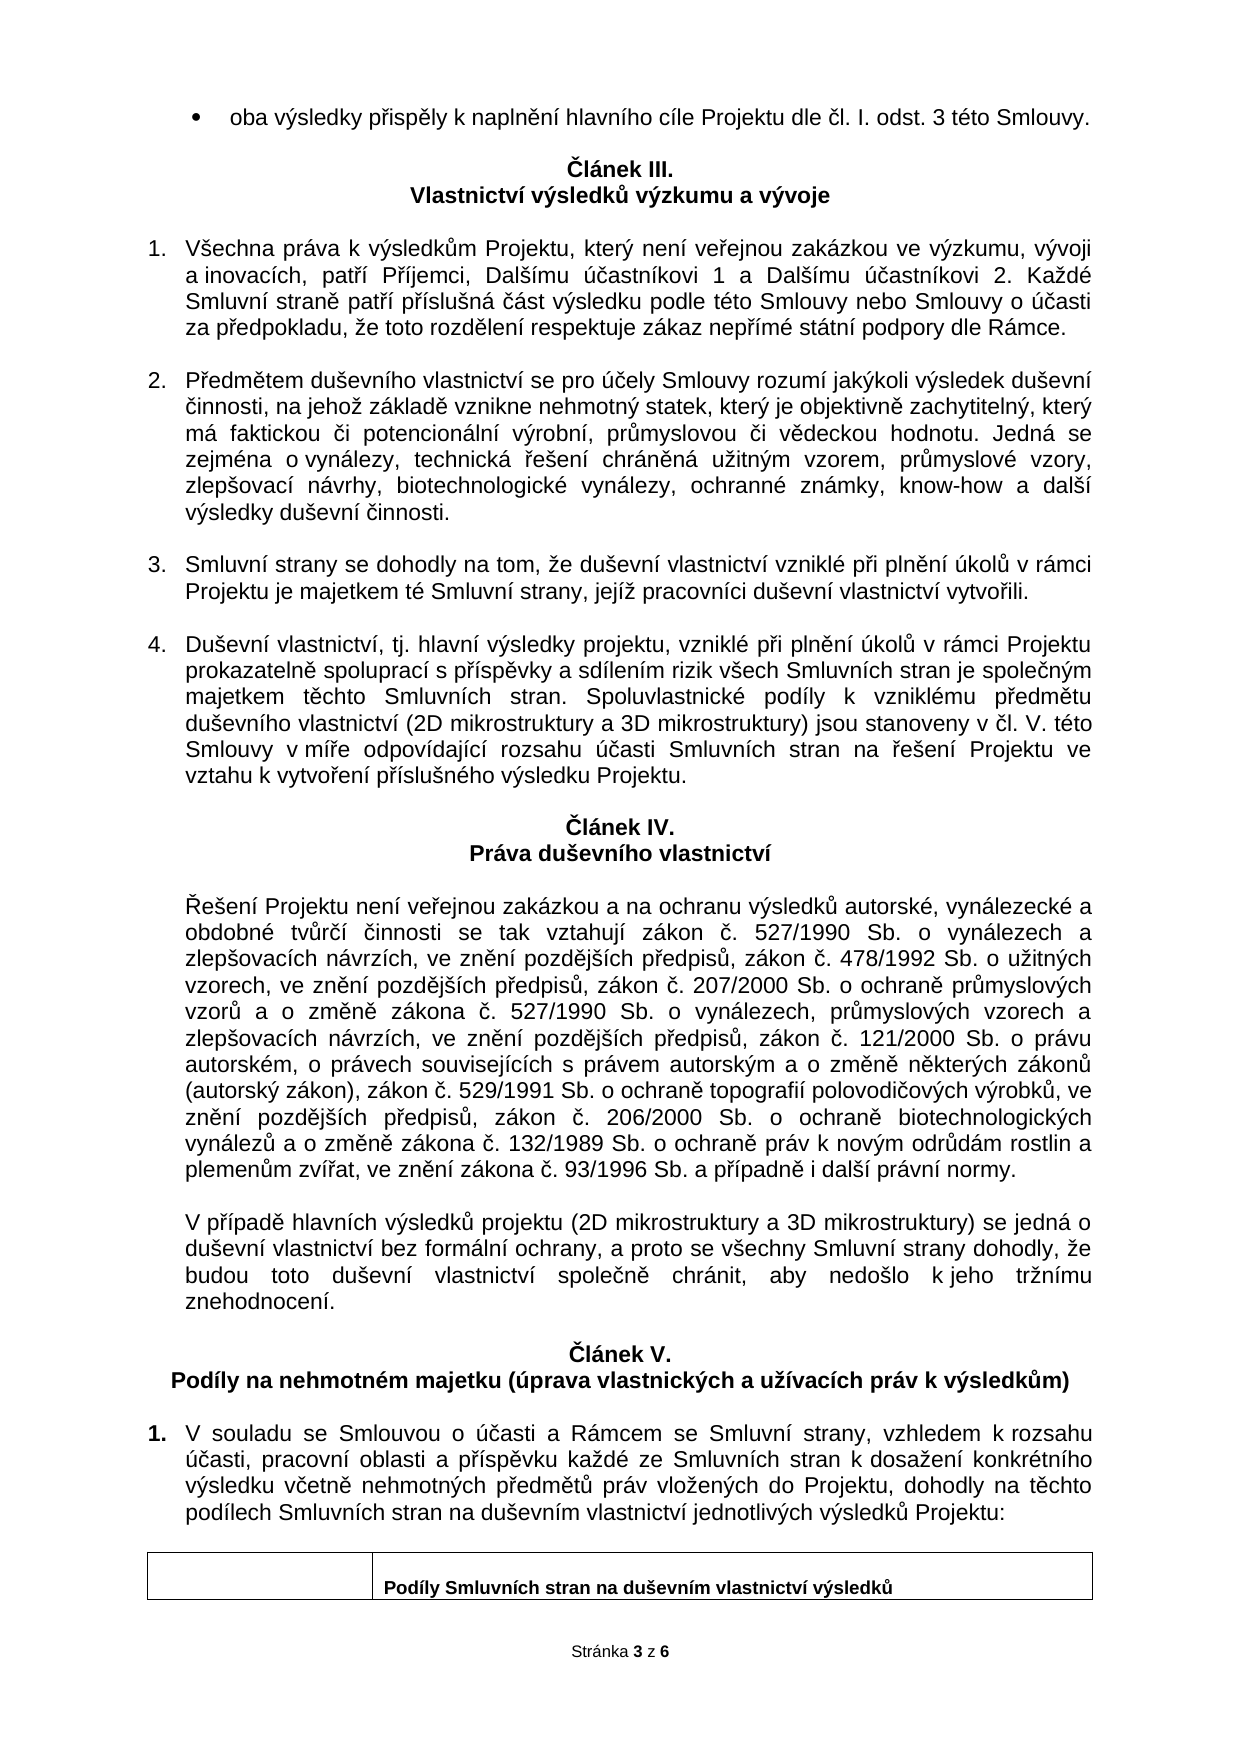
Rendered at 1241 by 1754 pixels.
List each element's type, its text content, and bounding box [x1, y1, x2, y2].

text Článek III. [148, 156, 1092, 182]
table_header Podíly Smluvních stran na duševním vlastnictví výsledků [373, 1553, 1092, 1598]
list V případě hlavních výsledků projektu (2D mikrostruktury a 3D mikrostruktury) se jedná o duševní vlastnictví bez formální ochrany, a proto se všechny Smluvní strany dohodly, že budou toto duševní vlastnictví společně chránit, aby nedošlo k jeho tržnímu znehodnocení. [185, 1209, 1092, 1314]
list Všechna práva k výsledkům Projektu, který není veřejnou zakázkou ve výzkumu, vývoji a inovacích, patří Příjemci, Dalšímu účastníkovi 1 a Dalšímu účastníkovi 2. Každé Smluvní straně patří příslušná část výsledku podle této Smlouvy nebo Smlouvy o účasti za předpokladu, že toto rozdělení respektuje zákaz nepřímé státní podpory dle Rámce. [148, 235, 1092, 341]
text Vlastnictví výsledků výzkumu a vývoje [148, 182, 1092, 209]
list Duševní vlastnictví, tj. hlavní výsledky projektu, vzniklé při plnění úkolů v rámci Projektu prokazatelně spoluprací s příspěvky a sdílením rizik všech Smluvních stran je společným majetkem těchto Smluvních stran. Spoluvlastnické podíly k vzniklému předmětu duševního vlastnictví (2D mikrostruktury a 3D mikrostruktury) jsou stanoveny v čl. V. této Smlouvy v míře odpovídající rozsahu účasti Smluvních stran na řešení Projektu ve vztahu k vytvoření příslušného výsledku Projektu. [148, 631, 1092, 789]
text Článek V. [148, 1341, 1092, 1367]
list oba výsledky přispěly k naplnění hlavního cíle Projektu dle čl. I. odst. 3 této Smlouvy. [192, 103, 1092, 130]
list Předmětem duševního vlastnictví se pro účely Smlouvy rozumí jakýkoli výsledek duševní činnosti, na jehož základě vznikne nehmotný statek, který je objektivně zachytitelný, který má faktickou či potencionální výrobní, průmyslovou či vědeckou hodnotu. Jedná se zejména o vynálezy, technická řešení chráněná užitným vzorem, průmyslové vzory, zlepšovací návrhy, biotechnologické vynálezy, ochranné známky, know-how a další výsledky duševní činnosti. [148, 367, 1092, 525]
text Práva duševního vlastnictví [148, 840, 1092, 866]
table_header [148, 1553, 372, 1598]
list Smluvní strany se dohodly na tom, že duševní vlastnictví vzniklé při plnění úkolů v rámci Projektu je majetkem té Smluvní strany, jejíž pracovníci duševní vlastnictví vytvořili. [148, 551, 1092, 604]
text Podíly na nehmotném majetku (úprava vlastnických a užívacích práv k výsledkům) [148, 1367, 1092, 1393]
text Článek IV. [148, 814, 1092, 840]
list V souladu se Smlouvou o účasti a Rámcem se Smluvní strany, vzhledem k rozsahu účasti, pracovní oblasti a příspěvku každé ze Smluvních stran k dosažení konkrétního výsledku včetně nehmotných předmětů práv vložených do Projektu, dohodly na těchto podílech Smluvních stran na duševním vlastnictví jednotlivých výsledků Projektu: [148, 1420, 1092, 1525]
list Řešení Projektu není veřejnou zakázkou a na ochranu výsledků autorské, vynálezecké a obdobné tvůrčí činnosti se tak vztahují zákon č. 527/1990 Sb. o vynálezech a zlepšovacích návrzích, ve znění pozdějších předpisů, zákon č. 478/1992 Sb. o užitných vzorech, ve znění pozdějších předpisů, zákon č. 207/2000 Sb. o ochraně průmyslových vzorů a o změně zákona č. 527/1990 Sb. o vynálezech, průmyslových vzorech a zlepšovacích návrzích, ve znění pozdějších předpisů, zákon č. 121/2000 Sb. o právu autorském, o právech souvisejících s právem autorským a o změně některých zákonů (autorský zákon), zákon č. 529/1991 Sb. o ochraně topografií polovodičových výrobků, ve znění pozdějších předpisů, zákon č. 206/2000 Sb. o ochraně biotechnologických vynálezů a o změně zákona č. 132/1989 Sb. o ochraně práv k novým odrůdám rostlin a plemenům zvířat, ve znění zákona č. 93/1996 Sb. a případně i další právní normy. [185, 893, 1092, 1183]
